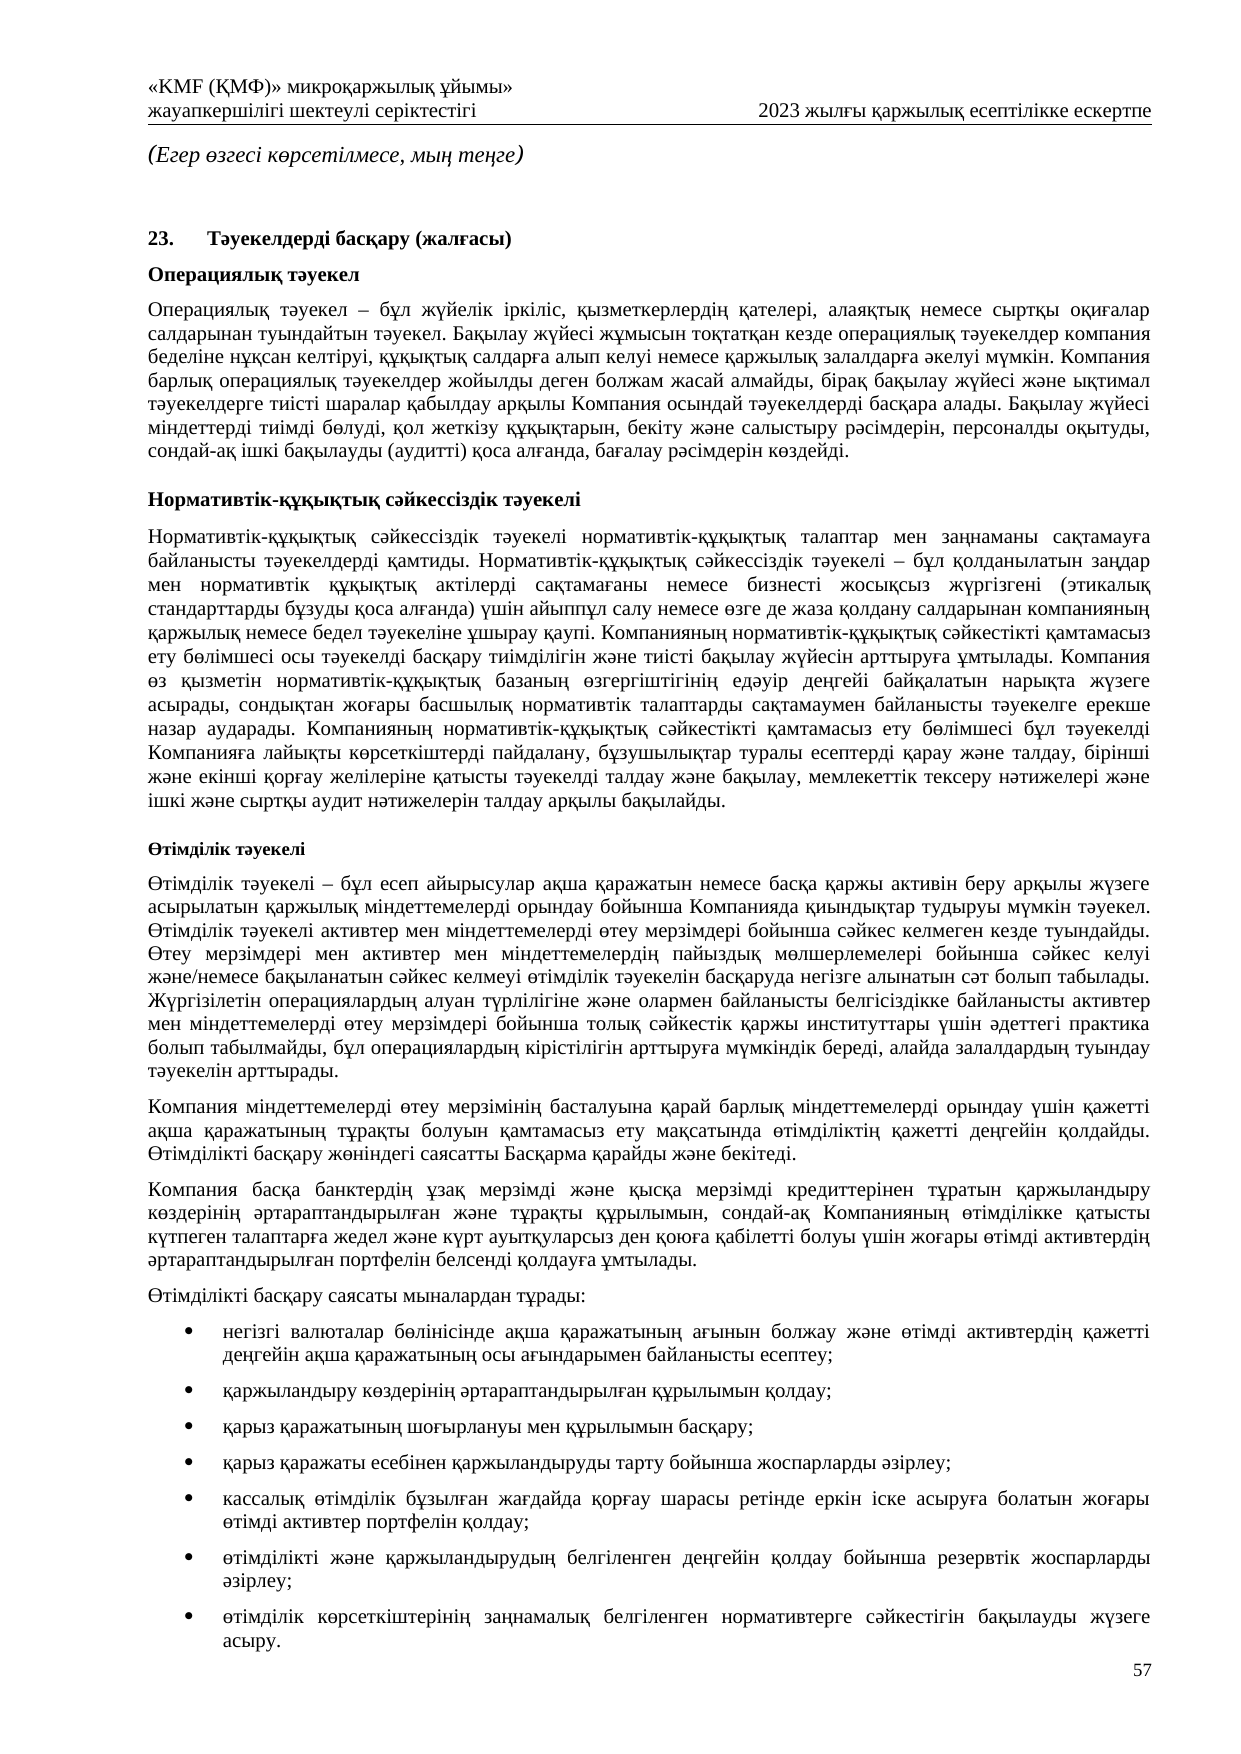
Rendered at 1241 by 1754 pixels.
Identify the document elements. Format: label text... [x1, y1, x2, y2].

list өтімділік көрсеткіштерінің заңнамалық белгіленген нормативтерге сәйкестігін бақылауды жүзеге асыру. [185, 1605, 1152, 1652]
list негізгі валюталар бөлінісінде ақша қаражатының ағынын болжау және өтімді активтердің қажетті деңгейін ақша қаражатының осы ағындарымен байланысты есептеу; [185, 1319, 1152, 1366]
list қаржыландыру көздерінің әртараптандырылған құрылымын қолдау; [185, 1379, 1152, 1402]
text Өтімділік тәуекелі [148, 837, 1152, 859]
text Өтімділікті басқару саясаты мыналардан тұрады: [148, 1284, 1152, 1307]
text Компания міндеттемелерді өтеу мерзімінің басталуына қарай барлық міндеттемелерді орындау үшін қажетті ақша қаражатының тұрақты болуын қамтамасыз ету мақсатында өтімділіктің қажетті деңгейін қолдайды. Өтімділікті басқару жөніндегі саясатты Басқарма қарайды және бекітеді. [148, 1095, 1152, 1165]
text Операциялық тәуекел [148, 262, 1152, 286]
text Нормативтік-құқықтық сәйкессіздік тәуекелі нормативтік-құқықтық талаптар мен заңнаманы сақтамауға байланысты тәуекелдерді қамтиды. Нормативтік-құқықтық сәйкессіздік тәуекелі – бұл қолданылатын заңдар мен нормативтік құқықтық актілерді сақтамағаны немесе бизнесті жосықсыз жүргізгені (этикалық стандарттарды бұзуды қоса алғанда) үшін айыппұл салу немесе өзге де жаза қолдану салдарынан компанияның қаржылық немесе бедел тәуекеліне ұшырау қаупі. Компанияның нормативтік-құқықтық сәйкестікті қамтамасыз ету бөлімшесі осы тәуекелді басқару тиімділігін және тиісті бақылау жүйесін арттыруға ұмтылады. Компания өз қызметін нормативтік-құқықтық базаның өзгергіштігінің едәуір деңгейі байқалатын нарықта жүзеге асырады, сондықтан жоғары басшылық нормативтік талаптарды сақтамаумен байланысты тәуекелге ерекше назар аударады. Компанияның нормативтік-құқықтық сәйкестікті қамтамасыз ету бөлімшесі бұл тәуекелді Компанияға лайықты көрсеткіштерді пайдалану, бұзушылықтар туралы есептерді қарау және талдау, бірінші және екінші қорғау желілеріне қатысты тәуекелді талдау және бақылау, мемлекеттік тексеру нәтижелері және ішкі және сыртқы аудит нәтижелерін талдау арқылы бақылайды. [148, 524, 1152, 812]
list кассалық өтімділік бұзылған жағдайда қорғау шарасы ретінде еркін іске асыруға болатын жоғары өтімді активтер портфелін қолдау; [185, 1486, 1152, 1533]
text Операциялық тәуекел – бұл жүйелік іркіліс, қызметкерлердің қателері, алаяқтық немесе сыртқы оқиғалар салдарынан туындайтын тәуекел. Бақылау жүйесі жұмысын тоқтатқан кезде операциялық тәуекелдер компания беделіне нұқсан келтіруі, құқықтық салдарға алып келуі немесе қаржылық залалдарға әкелуі мүмкін. Компания барлық операциялық тәуекелдер жойылды деген болжам жасай алмайды, бірақ бақылау жүйесі және ықтимал тәуекелдерге тиісті шаралар қабылдау арқылы Компания осындай тәуекелдерді басқара алады. Бақылау жүйесі міндеттерді тиімді бөлуді, қол жеткізу құқықтарын, бекіту және салыстыру рәсімдерін, персоналды оқытуды, сондай-ақ ішкі бақылауды (аудитті) қоса алғанда, бағалау рәсімдерін көздейді. [148, 298, 1152, 462]
list өтімділікті және қаржыландырудың белгіленген деңгейін қолдау бойынша резервтік жоспарларды әзірлеу; [185, 1546, 1152, 1592]
list қарыз қаражатының шоғырлануы мен құрылымын басқару; [185, 1414, 1152, 1438]
text Өтімділік тәуекелі – бұл есеп айырысулар ақша қаражатын немесе басқа қаржы активін беру арқылы жүзеге асырылатын қаржылық міндеттемелерді орындау бойынша Компанияда қиындықтар тудыруы мүмкін тәуекел. Өтімділік тәуекелі активтер мен міндеттемелерді өтеу мерзімдері бойынша сәйкес келмеген кезде туындайды. Өтеу мерзімдері мен активтер мен міндеттемелердің пайыздық мөлшерлемелері бойынша сәйкес келуі және/немесе бақыланатын сәйкес келмеуі өтімділік тәуекелін басқаруда негізге алынатын сәт болып табылады. Жүргізілетін операциялардың алуан түрлілігіне және олармен байланысты белгісіздікке байланысты активтер мен міндеттемелерді өтеу мерзімдері бойынша толық сәйкестік қаржы институттары үшін әдеттегі практика болып табылмайды, бұл операциялардың кірістілігін арттыруға мүмкіндік береді, алайда залалдардың туындау тәуекелін арттырады. [148, 871, 1152, 1082]
text 23. Тәуекелдерді басқару (жалғасы) [148, 226, 1152, 250]
text Нормативтік-құқықтық сәйкессіздік тәуекелі [148, 487, 1152, 511]
text Компания басқа банктердің ұзақ мерзімді және қысқа мерзімді кредиттерінен тұратын қаржыландыру көздерінің әртараптандырылған және тұрақты құрылымын, сондай-ақ Компанияның өтімділікке қатысты күтпеген талаптарға жедел және күрт ауытқуларсыз ден қоюға қабілетті болуы үшін жоғары өтімді активтердің әртараптандырылған портфелін белсенді қолдауға ұмтылады. [148, 1177, 1152, 1271]
list қарыз қаражаты есебінен қаржыландыруды тарту бойынша жоспарларды әзірлеу; [185, 1450, 1152, 1474]
